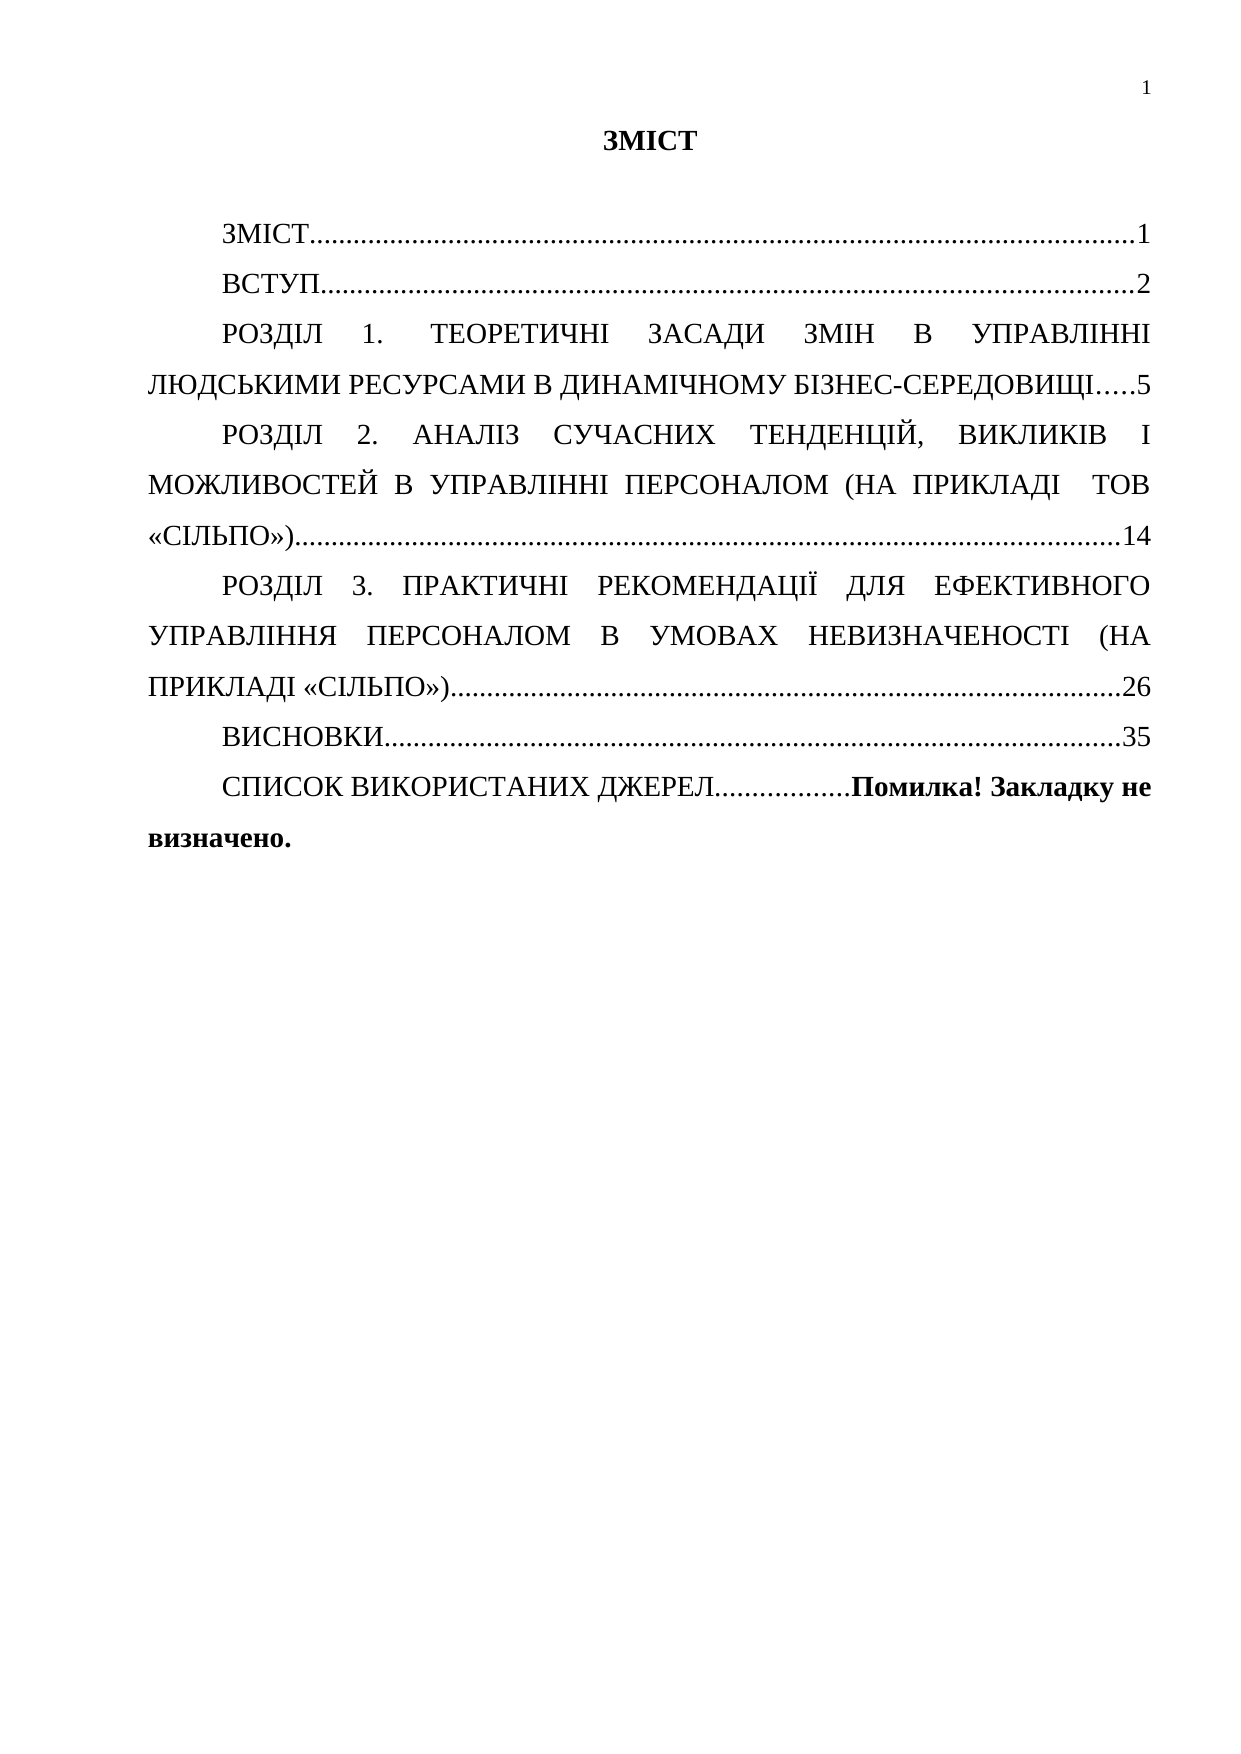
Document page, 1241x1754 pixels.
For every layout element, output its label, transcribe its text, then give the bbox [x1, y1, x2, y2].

text ВИСНОВКИ 35 [148, 719, 1152, 753]
subtitle ЗМІСТ [148, 123, 1152, 156]
text РОЗДІЛ 1. Теоретичні засади змін в управлінні людськими ресурсами в динамічному бізнес-середовищі 5 [148, 317, 1152, 400]
text РОЗДІЛ 2. АНАЛІЗ СУЧАСНИХ ТЕНДЕНЦІЙ, ВИКЛИКІВ І МОЖЛИВОСТЕЙ В УПРАВЛІННІ ПЕРСОНАЛОМ (НА ПРИКЛАДІ ТОВ «СІЛЬПО») 14 [148, 417, 1152, 551]
text ВСТУП 2 [148, 266, 1152, 300]
text Розділ 3. Практичні рекомендації для ефективного управління персоналом в умовах невизначеності (на прикладі «СІЛЬПО») 26 [148, 568, 1152, 702]
text СПИСОК ВИКОРИСТАНИХ ДЖЕРЕЛ Помилка! Закладку не визначено. [148, 769, 1152, 853]
text ЗМІСТ 1 [148, 216, 1152, 249]
